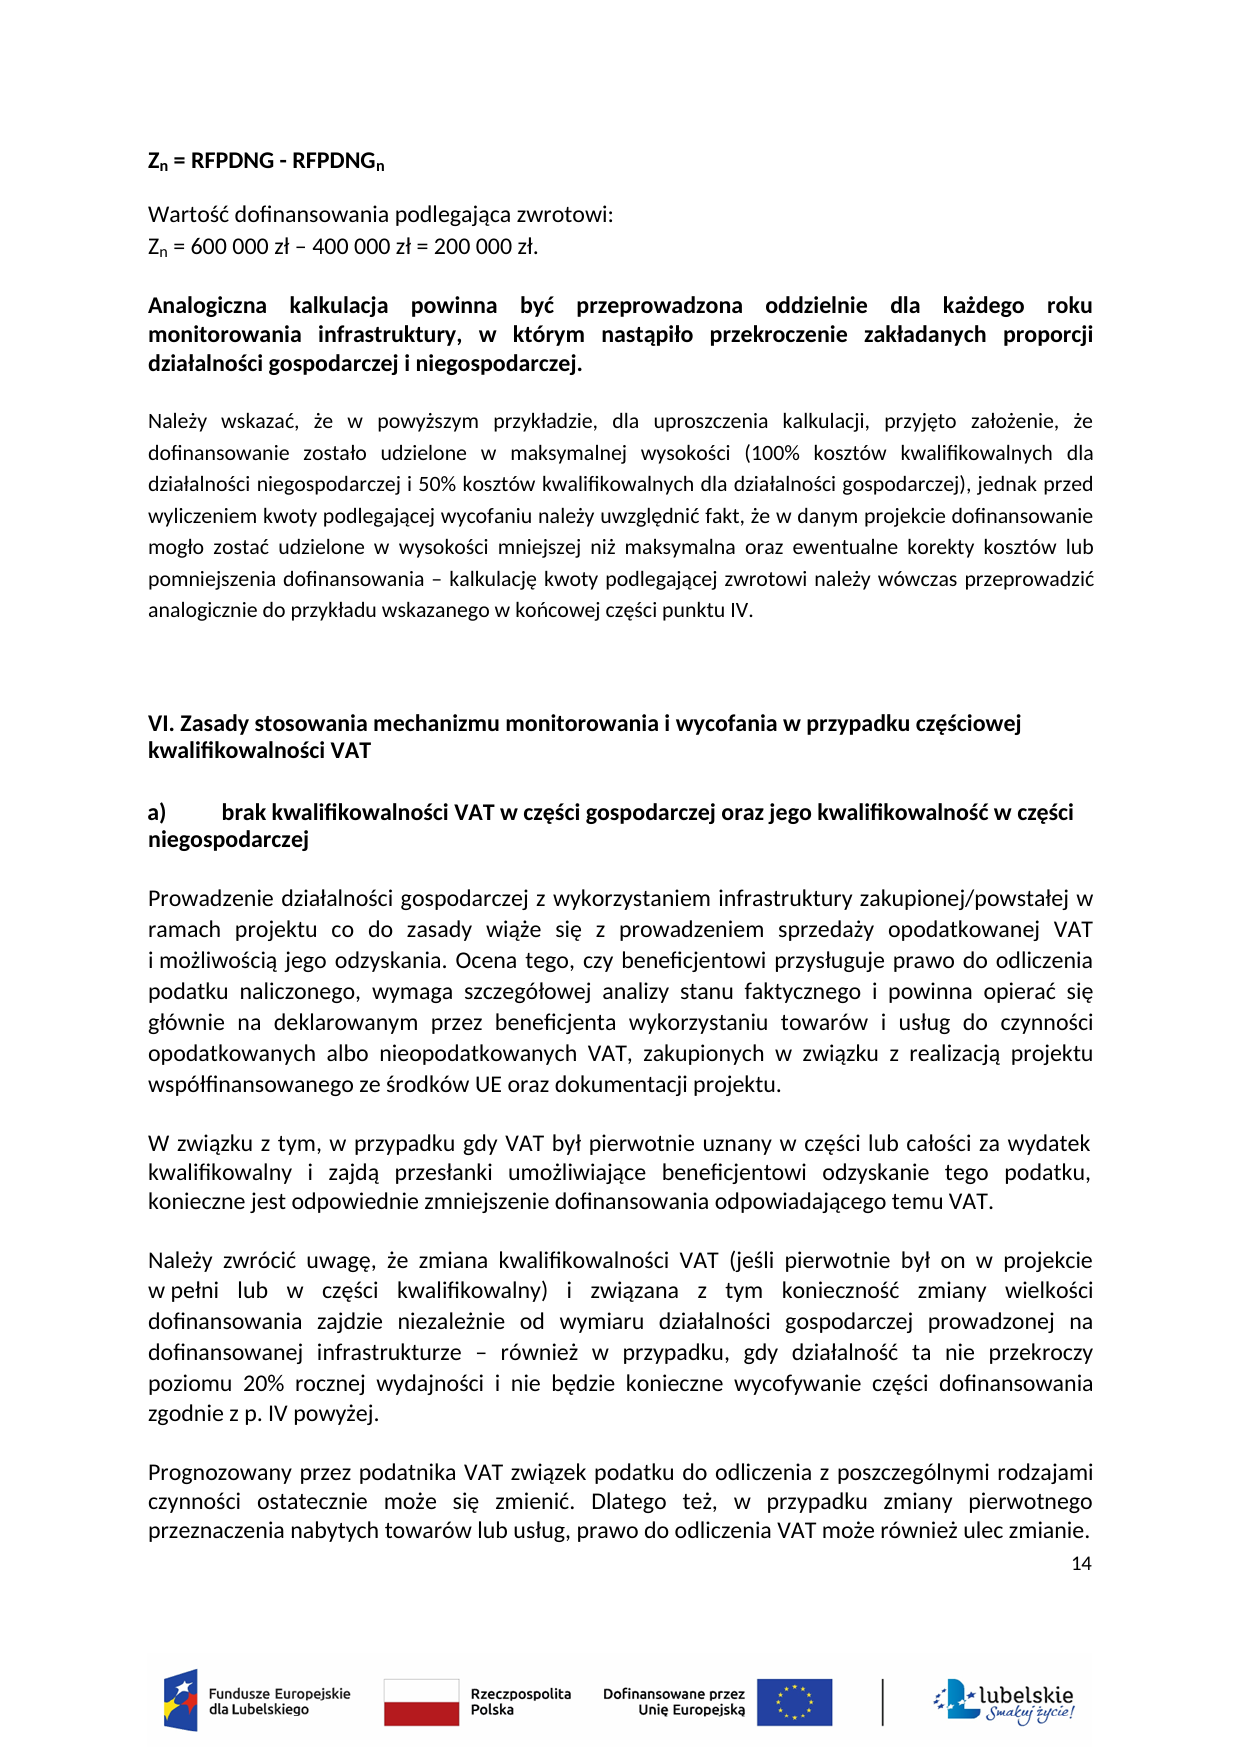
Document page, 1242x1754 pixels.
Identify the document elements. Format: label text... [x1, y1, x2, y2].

text Należy wskazać, że w powyższym przykładzie, dla uproszczenia kalkulacji, przyjęto założenie, że dofinansowanie zostało udzielone w maksymalnej wysokości (100% kosztów kwalifikowalnych dla działalności niegospodarczej i 50% kosztów kwalifikowalnych dla działalności gospodarczej), jednak przed wyliczeniem kwoty podlegającej wycofaniu należy uwzględnić fakt, że w danym projekcie dofinansowanie mogło zostać udzielone w wysokości mniejszej niż maksymalna oraz ewentualne korekty kosztów lub pomniejszenia dofinansowania – kalkulację kwoty podlegającej zwrotowi należy wówczas przeprowadzić analogicznie do przykładu wskazanego w końcowej części punktu IV. [148, 408, 1095, 623]
text Analogiczna kalkulacja powinna być przeprowadzona oddzielnie dla każdego roku monitorowania infrastruktury, w którym nastąpiło przekroczenie zakładanych proporcji działalności gospodarczej i niegospodarczej. [148, 291, 1095, 378]
text Wartość dofinansowania podlegająca zwrotowi: [148, 199, 1095, 228]
picture [147, 1653, 1093, 1747]
text VI. Zasady stosowania mechanizmu monitorowania i wycofania w przypadku częściowej kwalifikowalności VAT [148, 709, 1093, 765]
text Zn = 600 000 zł – 400 000 zł = 200 000 zł. [148, 228, 1095, 261]
text W związku z tym, w przypadku gdy VAT był pierwotnie uznany w części lub całości za wydatek kwalifikowalny i zajdą przesłanki umożliwiające beneficjentowi odzyskanie tego podatku, konieczne jest odpowiednie zmniejszenie dofinansowania odpowiadającego temu VAT. [148, 1128, 1093, 1215]
text Prowadzenie działalności gospodarczej z wykorzystaniem infrastruktury zakupionej/powstałej w ramach projektu co do zasady wiąże się z prowadzeniem sprzedaży opodatkowanej VAT i możliwością jego odzyskania. Ocena tego, czy beneficjentowi przysługuje prawo do odliczenia podatku naliczonego, wymaga szczegółowej analizy stanu faktycznego i powinna opierać się głównie na deklarowanym przez beneficjenta wykorzystaniu towarów i usług do czynności opodatkowanych albo nieopodatkowanych VAT, zakupionych w związku z realizacją projektu współfinansowanego ze środków UE oraz dokumentacji projektu. [148, 883, 1095, 1098]
list brak kwalifikowalności VAT w części gospodarczej oraz jego kwalifikowalność w części niegospodarczej [147, 798, 1095, 853]
text 14 [1071, 1550, 1095, 1575]
text Prognozowany przez podatnika VAT związek podatku do odliczenia z poszczególnymi rodzajami czynności ostatecznie może się zmienić. Dlatego też, w przypadku zmiany pierwotnego przeznaczenia nabytych towarów lub usług, prawo do odliczenia VAT może również ulec zmianie. [148, 1457, 1095, 1544]
text Należy zwrócić uwagę, że zmiana kwalifikowalności VAT (jeśli pierwotnie był on w projekcie w pełni lub w części kwalifikowalny) i związana z tym konieczność zmiany wielkości dofinansowania zajdzie niezależnie od wymiaru działalności gospodarczej prowadzonej na dofinansowanej infrastrukturze – również w przypadku, gdy działalność ta nie przekroczy poziomu 20% rocznej wydajności i nie będzie konieczne wycofywanie części dofinansowania zgodnie z p. IV powyżej. [148, 1245, 1095, 1428]
text Zn = RFPDNG - RFPDNGn [148, 141, 1095, 175]
